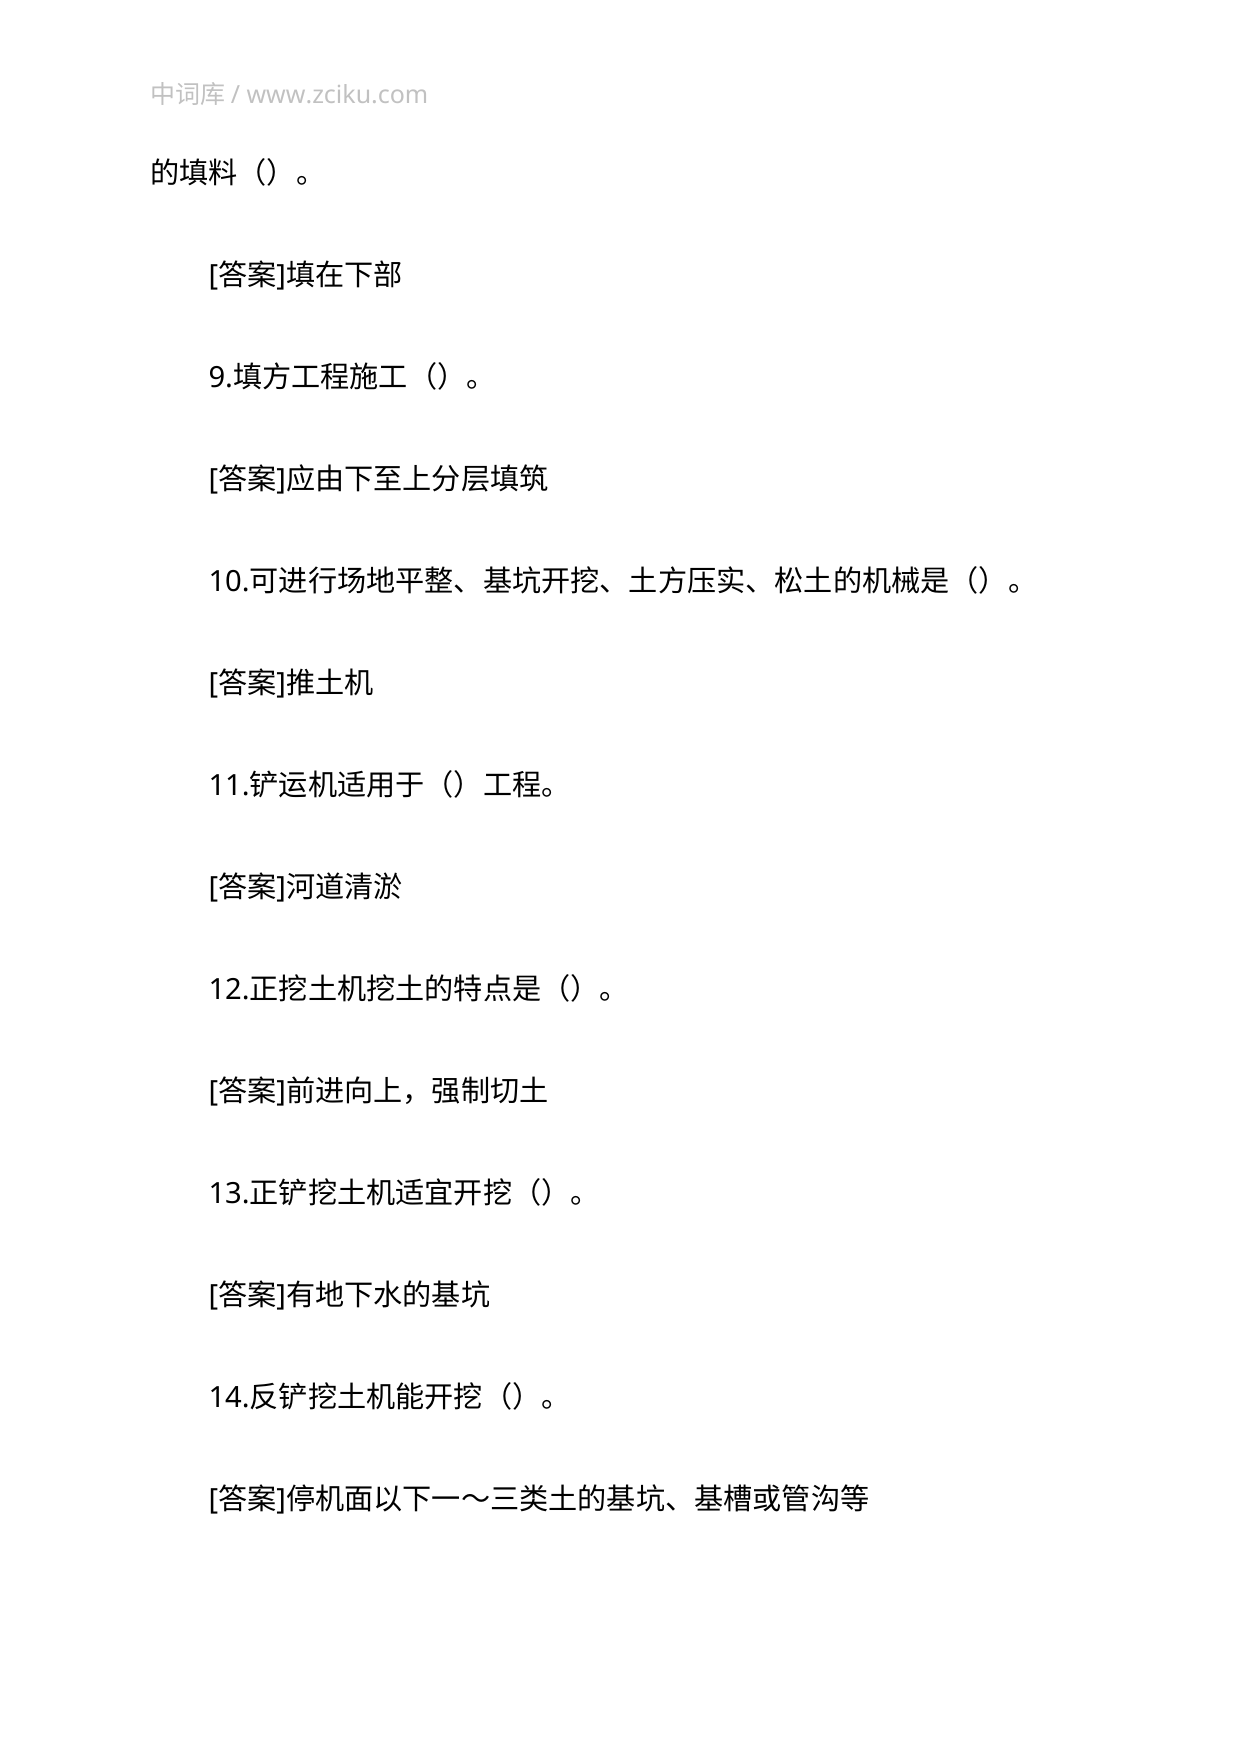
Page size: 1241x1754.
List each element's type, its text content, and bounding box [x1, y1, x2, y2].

text 12.正挖土机挖土的特点是（）。 [150, 966, 1090, 1008]
text [答案]推土机 [150, 660, 1090, 702]
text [150, 150, 1090, 192]
text [答案]停机面以下一～三类土的基坑、基槽或管沟等 [150, 1476, 1090, 1518]
text 11.铲运机适用于（）工程。 [150, 762, 1090, 804]
text 9.填方工程施工（）。 [150, 354, 1090, 396]
text [答案]前进向上，强制切土 [150, 1068, 1090, 1110]
text 13.正铲挖土机适宜开挖（）。 [150, 1169, 1090, 1212]
text [答案]填在下部 [150, 252, 1090, 294]
text 14.反铲挖土机能开挖（）。 [150, 1373, 1090, 1416]
text [答案]河道清淤 [150, 864, 1090, 906]
text [答案]有地下水的基坑 [150, 1272, 1090, 1314]
text 10.可进行场地平整、基坑开挖、土方压实、松土的机械是（）。 [150, 558, 1090, 600]
text [答案]应由下至上分层填筑 [150, 456, 1090, 498]
